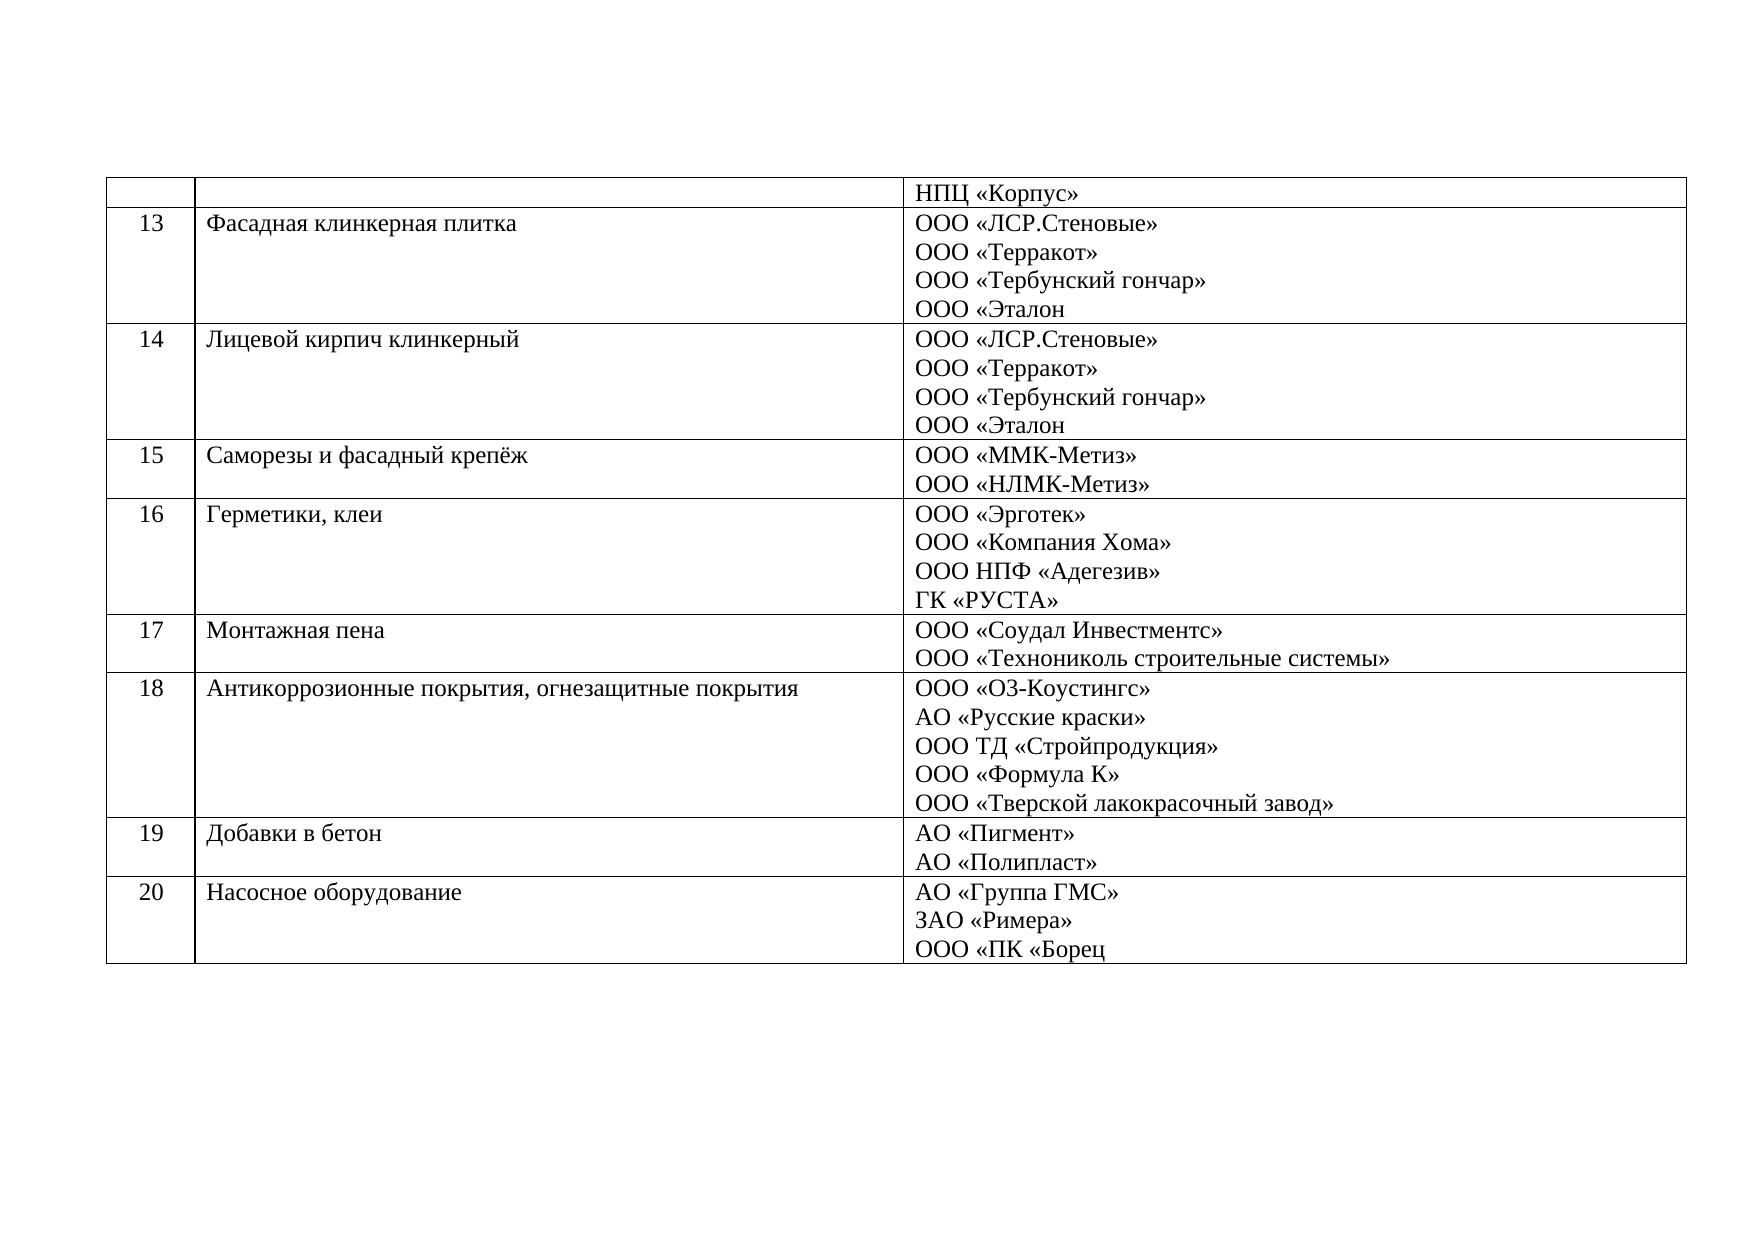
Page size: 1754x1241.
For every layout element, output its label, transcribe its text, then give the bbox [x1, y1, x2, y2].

table_cell Герметики, клеи [196, 499, 903, 614]
table_cell Саморезы и фасадный крепёж [196, 440, 903, 498]
table_cell АО «Пигмент» АО «Полипласт» [904, 818, 1686, 876]
table_cell Лицевой кирпич клинкерный [196, 324, 903, 439]
table_cell ООО «Соудал Инвестментс» ООО «Технониколь строительные системы» [904, 615, 1686, 672]
table_cell 15 [107, 440, 194, 498]
table_cell ООО «ММК-Метиз» ООО «НЛМК-Метиз» [904, 440, 1686, 498]
table_cell Добавки в бетон [196, 818, 903, 876]
table_cell 19 [107, 818, 194, 876]
table_cell 12 [107, 178, 194, 207]
table_cell Антикоррозионные покрытия, огнезащитные покрытия [196, 673, 903, 817]
table_cell ООО «ЛСР.Стеновые» ООО «Терракот» ООО «Тербунский гончар» ООО «Эталон [904, 208, 1686, 323]
table_cell 18 [107, 673, 194, 817]
table_cell Насосное оборудование [196, 877, 903, 963]
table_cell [904, 178, 1686, 207]
table_cell АО «Группа ГМС» ЗАО «Римера» ООО «ПК «Борец [904, 877, 1686, 963]
table_cell 17 [107, 615, 194, 672]
table_cell 20 [107, 877, 194, 963]
table_cell ООО «О3-Коустингс» АО «Русские краски» ООО ТД «Стройпродукция» ООО «Формула К» ООО «Тверской лакокрасочный завод» [904, 673, 1686, 817]
table_cell 16 [107, 499, 194, 614]
table_cell 14 [107, 324, 194, 439]
table_cell ООО «ЛСР.Стеновые» ООО «Терракот» ООО «Тербунский гончар» ООО «Эталон [904, 324, 1686, 439]
table_cell Монтажная пена [196, 615, 903, 672]
table_cell Фасадная клинкерная плитка [196, 208, 903, 323]
table_cell ООО «Эрготек» ООО «Компания Хома» ООО НПФ «Адегезив» ГК «РУСТА» [904, 499, 1686, 614]
table_cell 13 [107, 208, 194, 323]
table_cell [196, 178, 903, 207]
